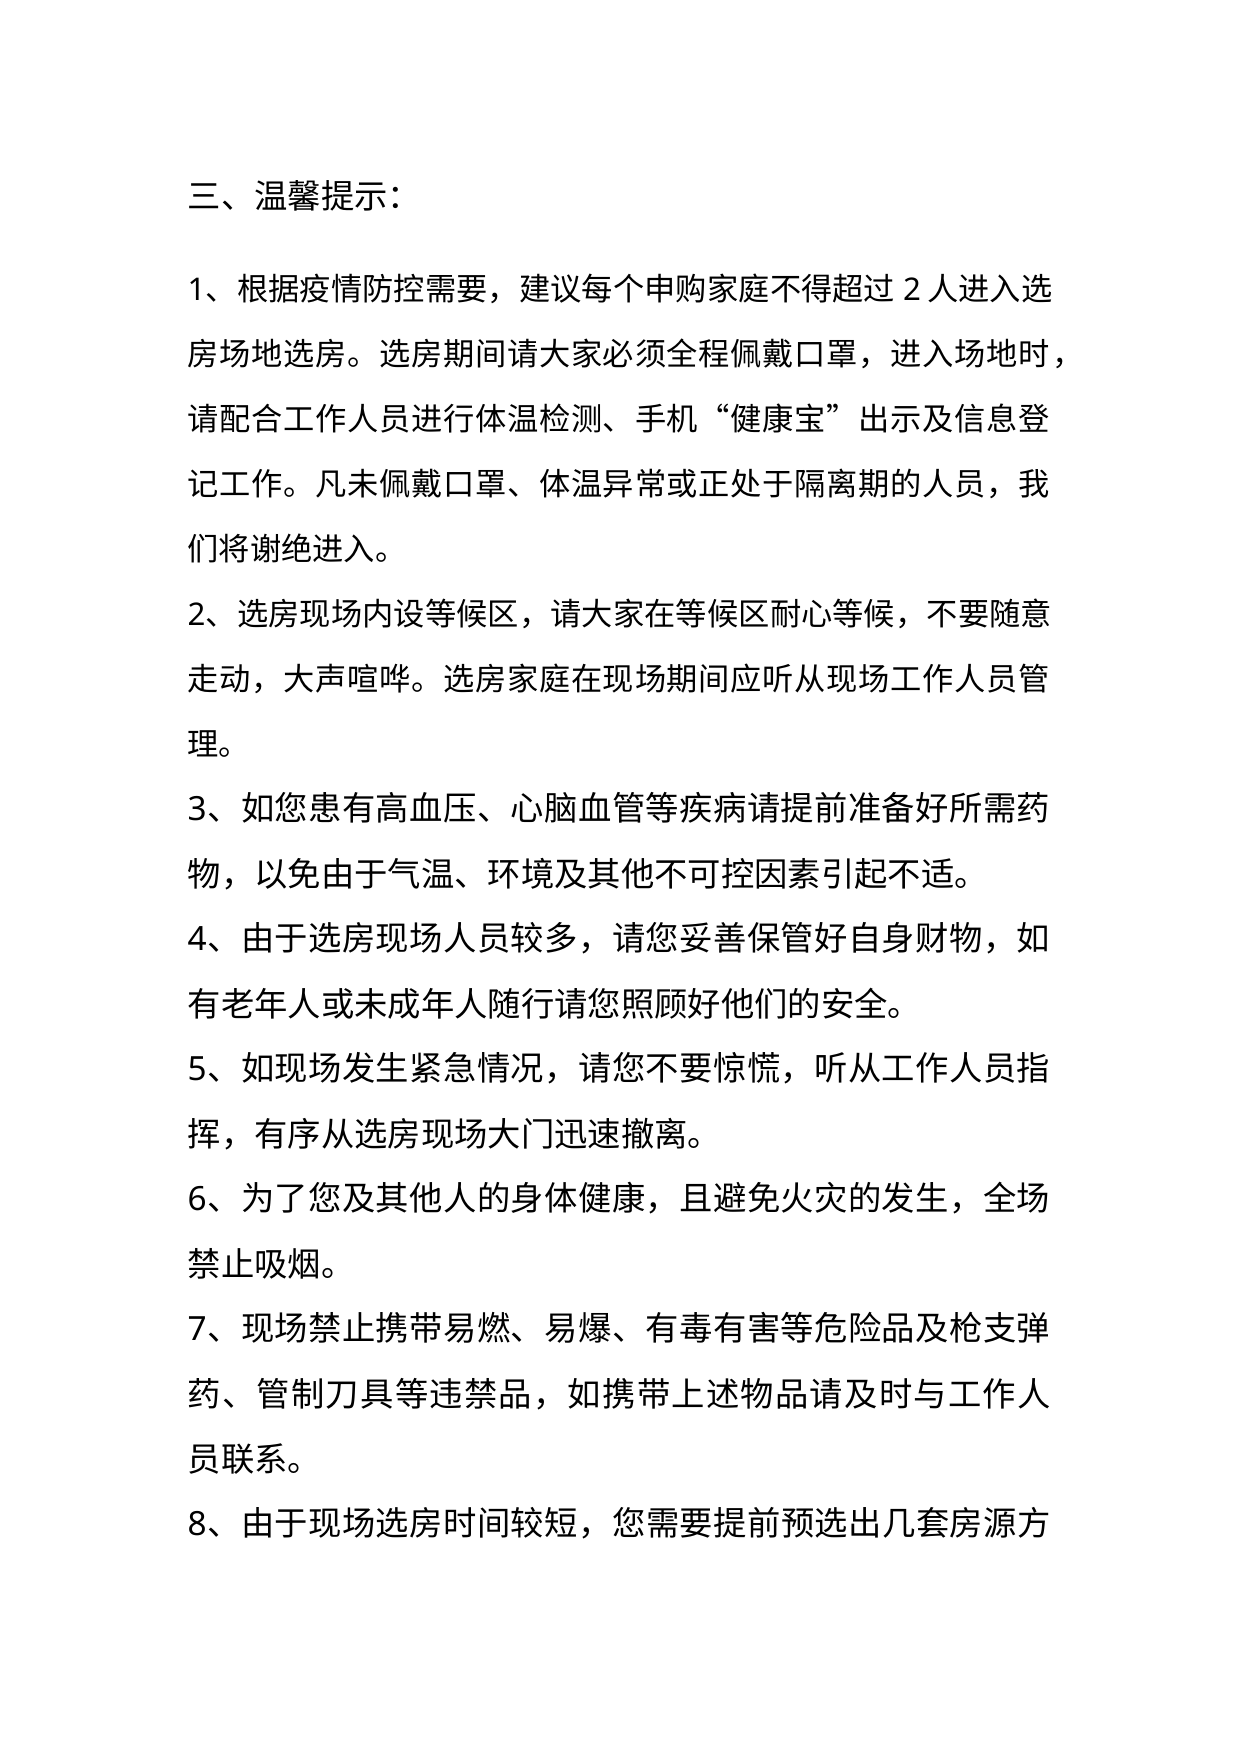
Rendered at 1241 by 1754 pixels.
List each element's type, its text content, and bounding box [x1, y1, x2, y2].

text 4、由于选房现场人员较多，请您妥善保管好自身财物，如有老年人或未成年人随行请您照顾好他们的安全。 [187, 904, 1053, 1034]
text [187, 1489, 1053, 1554]
text 1、根据疫情防控需要，建议每个申购家庭不得超过2人进入选房场地选房。选房期间请大家必须全程佩戴口罩，进入场地时，请配合工作人员进行体温检测、手机“健康宝”出示及信息登记工作。凡未佩戴口罩、体温异常或正处于隔离期的人员，我们将谢绝进入。 [187, 254, 1053, 579]
text 7、现场禁止携带易燃、易爆、有毒有害等危险品及枪支弹药、管制刀具等违禁品，如携带上述物品请及时与工作人员联系。 [187, 1294, 1053, 1489]
text 6、为了您及其他人的身体健康，且避免火灾的发生，全场禁止吸烟。 [187, 1164, 1053, 1294]
text 5、如现场发生紧急情况，请您不要惊慌，听从工作人员指挥，有序从选房现场大门迅速撤离。 [187, 1034, 1053, 1164]
text 3、如您患有高血压、心脑血管等疾病请提前准备好所需药物，以免由于气温、环境及其他不可控因素引起不适。 [187, 774, 1053, 904]
text 2、选房现场内设等候区，请大家在等候区耐心等候，不要随意走动，大声喧哗。选房家庭在现场期间应听从现场工作人员管理。 [187, 579, 1053, 774]
text 三、温馨提示： [187, 162, 1038, 227]
